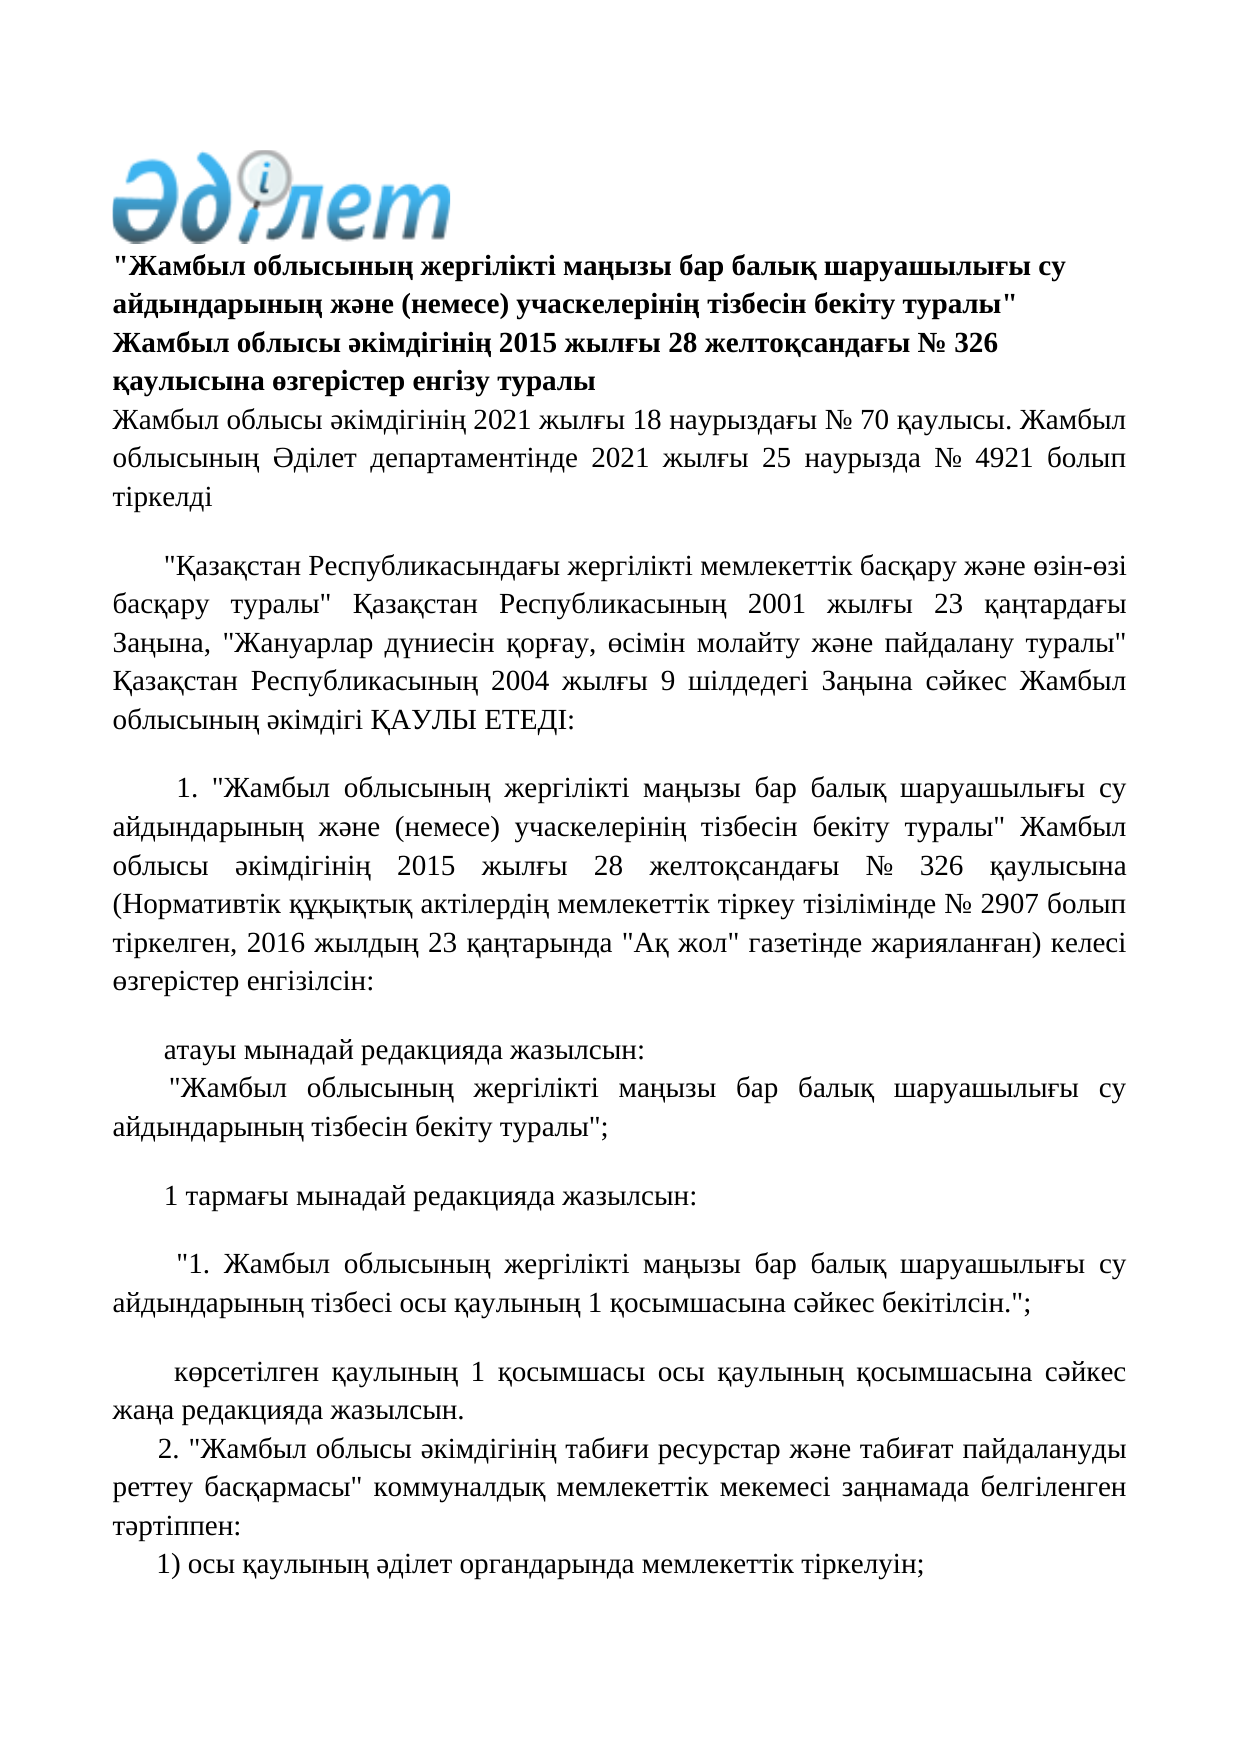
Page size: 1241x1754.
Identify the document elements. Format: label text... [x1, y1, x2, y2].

text атауы мынадай редакцияда жазылсын: [112, 1032, 1128, 1066]
text 2. "Жамбыл облысы әкімдігінің табиғи ресурстар және табиғат пайдалануды реттеу басқармасы" коммуналдық мемлекеттік мекемесі заңнамада белгіленген тәртіппен: [112, 1431, 1128, 1542]
text көрсетілген қаулының 1 қосымшасы осы қаулының қосымшасына сәйкес жаңа редакцияда жазылсын. [112, 1354, 1128, 1426]
text "Жамбыл облысының жергiлiктi маңызы бар балық шаруашылығы су айдындарының тiзбесiн бекiту туралы"; [112, 1071, 1128, 1143]
text "Қазақстан Республикасындағы жергілікті мемлекеттік басқару және өзін-өзі басқару туралы" Қазақстан Республикасының 2001 жылғы 23 қаңтардағы Заңына, "Жануарлар дүниесiн қорғау, өсiмiн молайту және пайдалану туралы" Қазақстан Республикасының 2004 жылғы 9 шілдедегі Заңына сәйкес Жамбыл облысының әкімдігі ҚАУЛЫ ЕТЕДІ: [112, 548, 1128, 735]
text 1) осы қаулының әділет органдарында мемлекеттік тіркелуін; [112, 1547, 1128, 1580]
text Жамбыл облысы әкімдігінің 2021 жылғы 18 наурыздағы № 70 қаулысы. Жамбыл облысының Әділет департаментінде 2021 жылғы 25 наурызда № 4921 болып тіркелді [112, 402, 1128, 512]
picture [112, 150, 451, 244]
text "Жамбыл облысының жергiлiктi маңызы бар балық шаруашылығы су айдындарының және (немесе) учаскелерінің тiзбесiн бекiту туралы" Жамбыл облысы әкімдігінің 2015 жылғы 28 желтоқсандағы № 326 қаулысына өзгерістер енгізу туралы [112, 248, 1128, 397]
text "1. Жамбыл облысының жергiлiктi маңызы бар балық шаруашылығы су айдындарының тiзбесi осы қаулының 1 қосымшасына сәйкес бекітілсін."; [112, 1247, 1128, 1319]
text 1 тармағы мынадай редакцияда жазылсын: [112, 1178, 1128, 1211]
text 1. "Жамбыл облысының жергiлiктi маңызы бар балық шаруашылығы су айдындарының және (немесе) учаскелерінің тiзбесiн бекiту туралы" Жамбыл облысы әкімдігінің 2015 жылғы 28 желтоқсандағы № 326 қаулысына (Нормативтік құқықтық актілердің мемлекеттік тіркеу тізілімінде № 2907 болып тіркелген, 2016 жылдың 23 қаңтарында "Ақ жол" газетінде жарияланған) келесі өзгерістер енгізілсін: [112, 771, 1128, 997]
